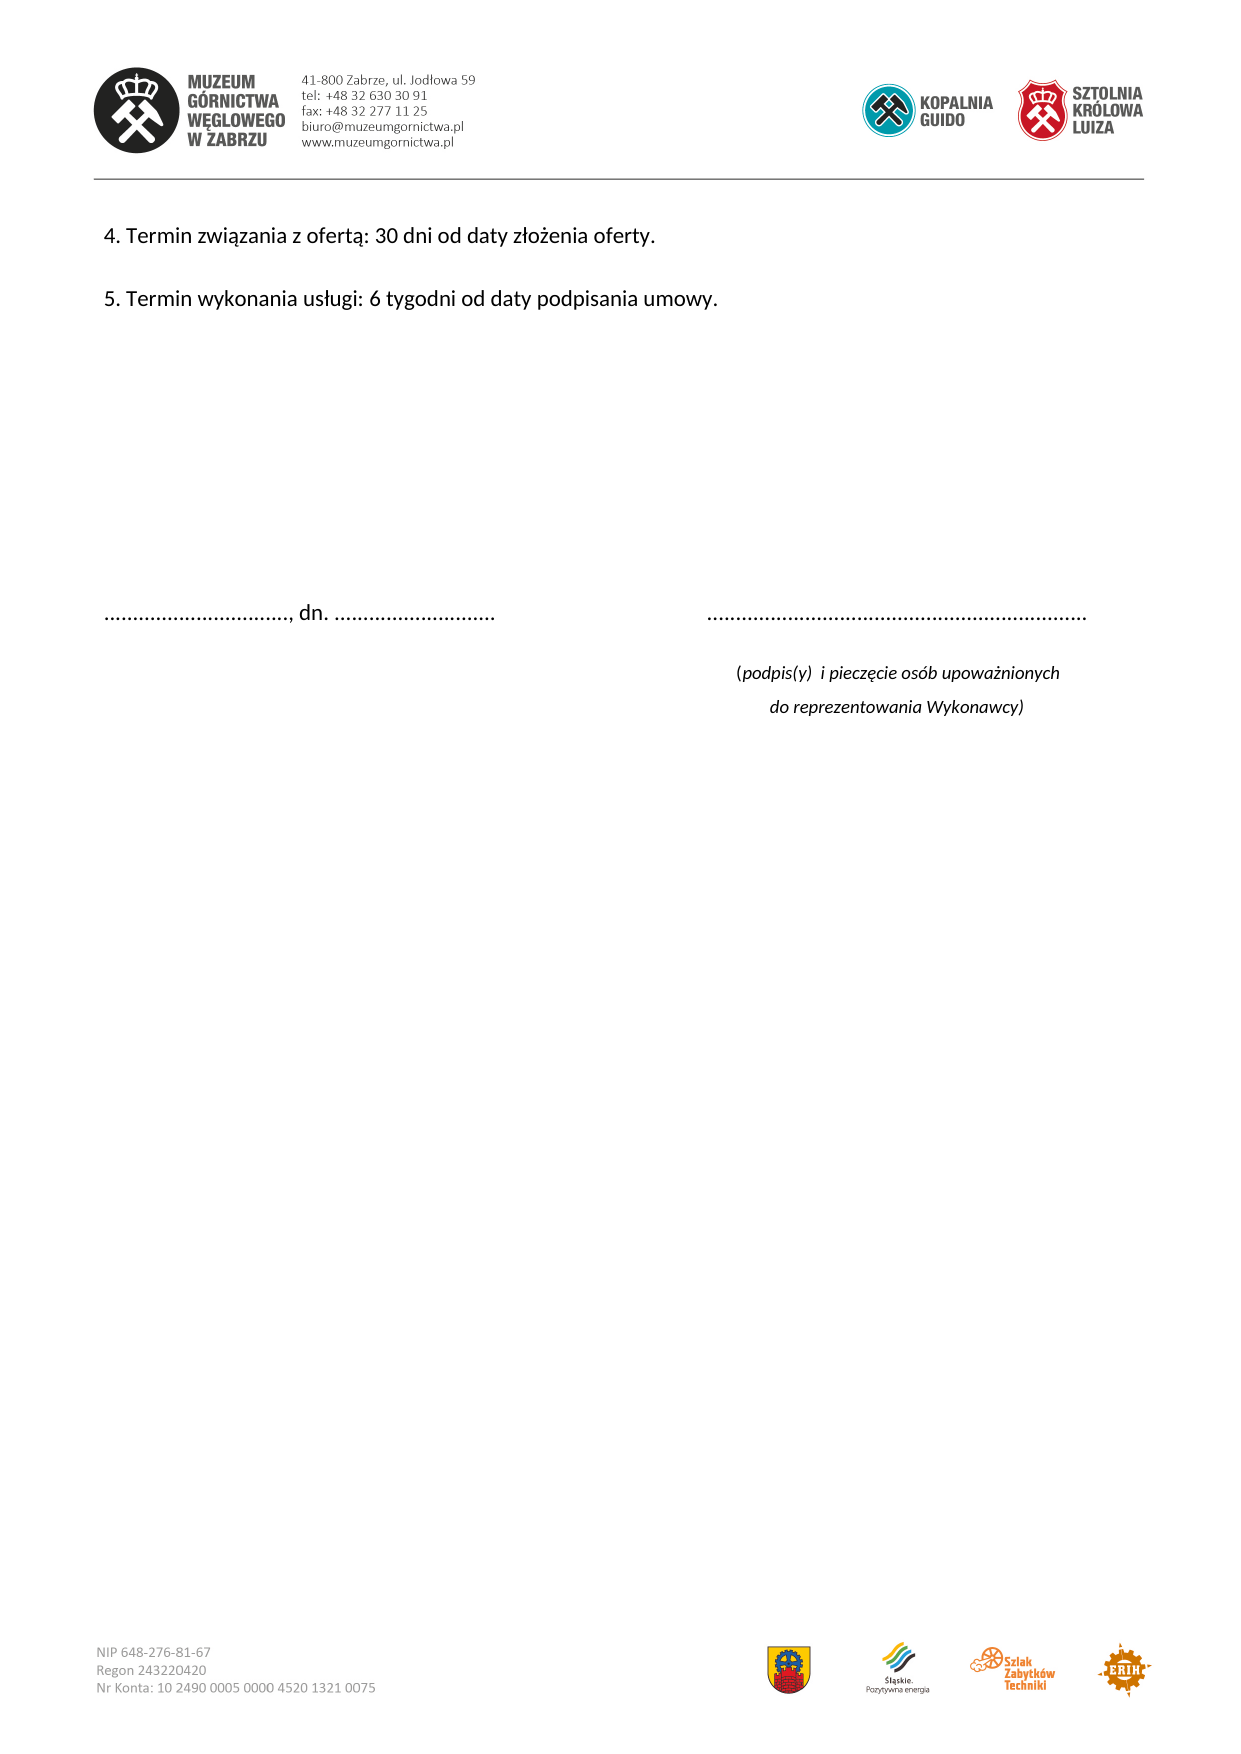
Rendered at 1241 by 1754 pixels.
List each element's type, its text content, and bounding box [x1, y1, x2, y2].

text 5. Termin wykonania usługi: 6 tygodni od daty podpisania umowy. [103, 284, 1152, 312]
text ................................, dn. ............................ .................................................................. [103, 598, 1152, 626]
text (podpis(y) i pieczęcie osób upoważnionych [502, 661, 1152, 684]
picture [0, 0, 1239, 182]
text do reprezentowania Wykonawcy) [502, 696, 1152, 718]
picture [0, 1638, 1241, 1754]
text 4. Termin związania z ofertą: 30 dni od daty złożenia oferty. [103, 222, 1152, 249]
